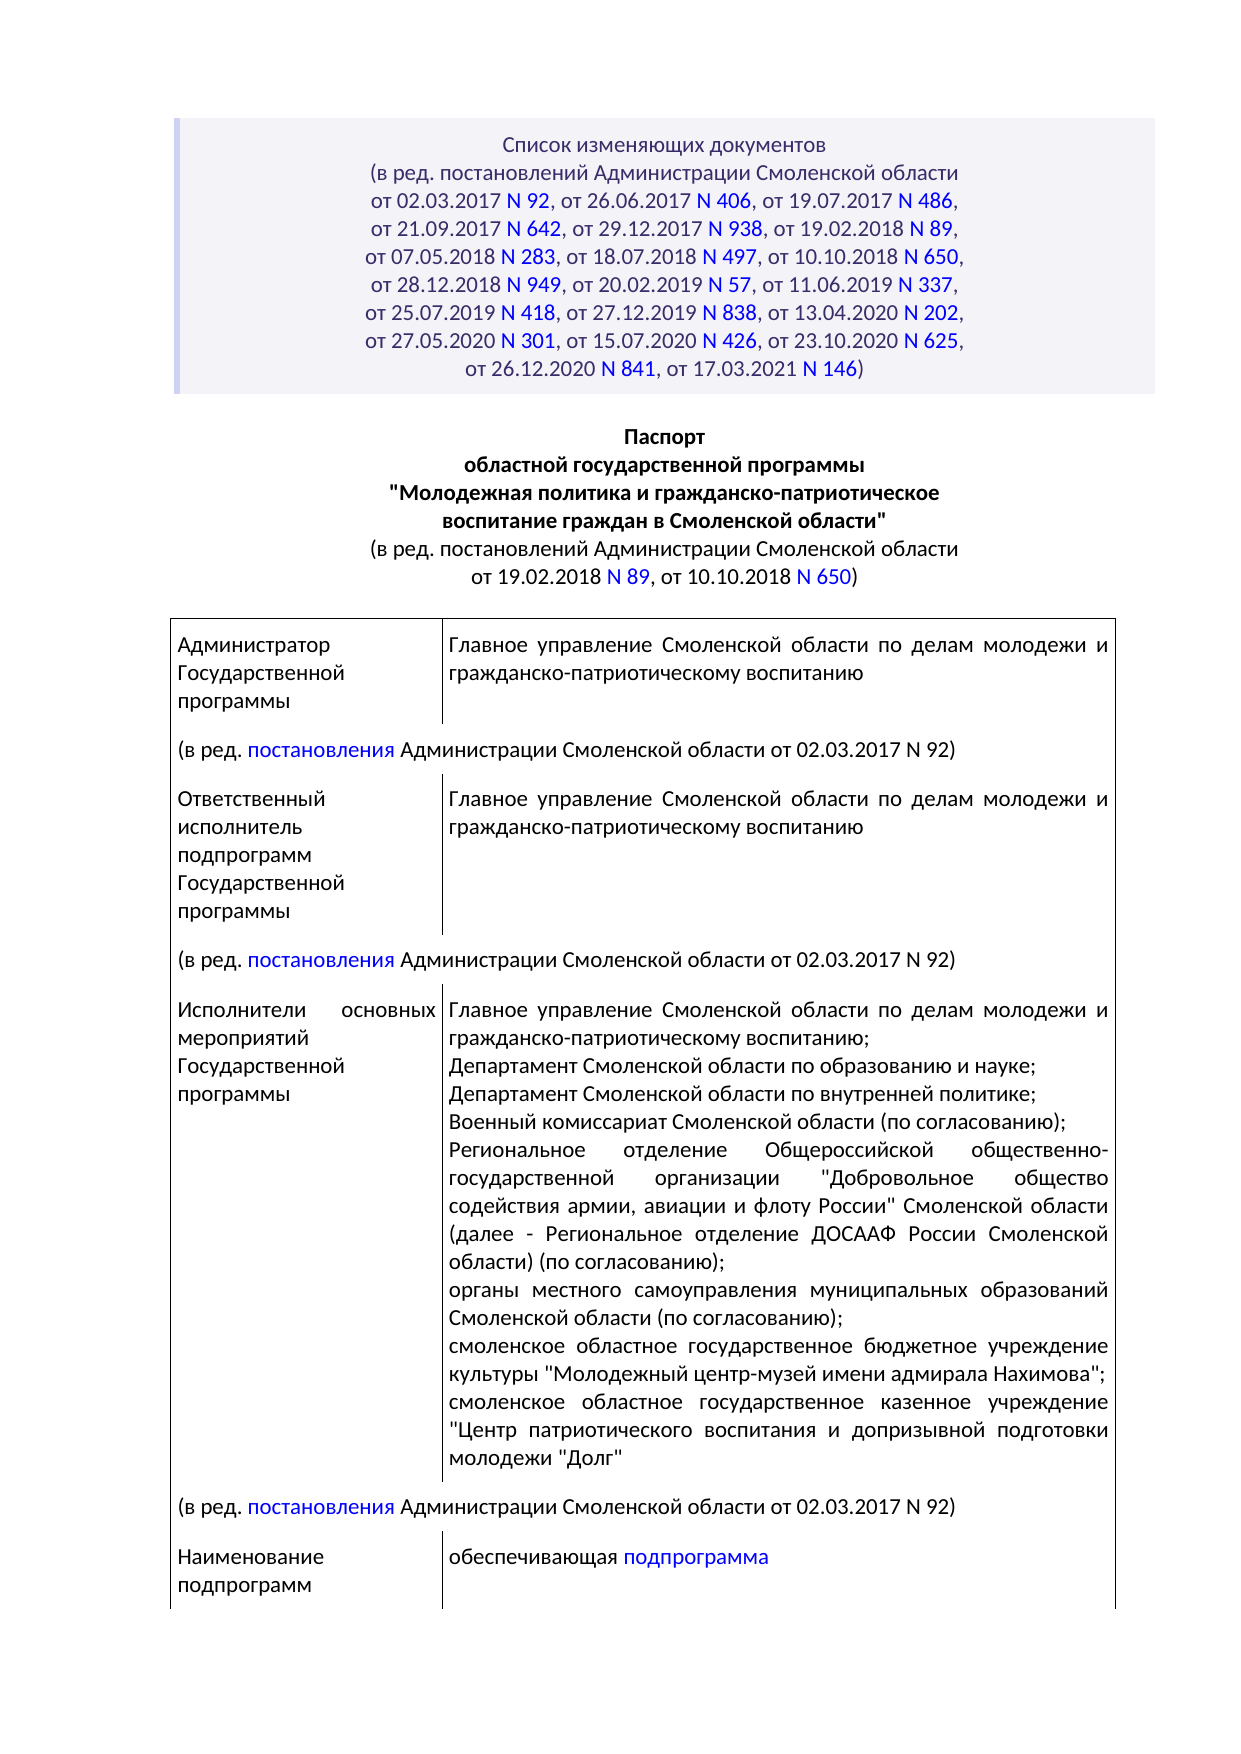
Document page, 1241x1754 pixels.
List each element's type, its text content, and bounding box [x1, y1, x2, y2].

table_header Администратор Государственной программы [171, 619, 442, 724]
table_header Список изменяющих документов (в ред. постановлений Администрации Смоленской области от 02.03.2017 N 92, от 26.06.2017 N 406, от 19.07.2017 N 486, от 21.09.2017 N 642, от 29.12.2017 N 938, от 19.02.2018 N 89, от 07.05.2018 N 283, от 18.07.2018 N 497, от 10.10.2018 N 650, от 28.12.2018 N 949, от 20.02.2019 N 57, от 11.06.2019 N 337, от 25.07.2019 N 418, от 27.12.2019 N 838, от 13.04.2020 N 202, от 27.05.2020 N 301, от 15.07.2020 N 426, от 23.10.2020 N 625, от 26.12.2020 N 841, от 17.03.2021 N 146) [180, 118, 1149, 394]
table_cell Ответственный исполнитель подпрограмм Государственной программы [171, 774, 442, 935]
text (в ред. постановлений Администрации Смоленской области [177, 534, 1152, 562]
table_cell Исполнители основных мероприятий Государственной программы [171, 984, 442, 1482]
table_header Главное управление Смоленской области по делам молодежи и гражданско-патриотическому воспитанию [443, 619, 1115, 724]
table_cell (в ред. постановления Администрации Смоленской области от 02.03.2017 N 92) [171, 1482, 1115, 1531]
table_cell Наименование подпрограмм [171, 1531, 442, 1608]
title областной государственной программы [177, 450, 1152, 478]
text от 19.02.2018 N 89, от 10.10.2018 N 650) [177, 562, 1152, 590]
title "Молодежная политика и гражданско-патриотическое [177, 478, 1152, 506]
table_cell (в ред. постановления Администрации Смоленской области от 02.03.2017 N 92) [171, 724, 1115, 774]
table_cell Главное управление Смоленской области по делам молодежи и гражданско-патриотическому воспитанию [443, 774, 1115, 935]
title Паспорт [177, 422, 1152, 450]
table_cell обеспечивающая подпрограмма [443, 1531, 1115, 1608]
table_cell (в ред. постановления Администрации Смоленской области от 02.03.2017 N 92) [171, 935, 1115, 984]
title воспитание граждан в Смоленской области" [177, 506, 1152, 534]
table_cell Главное управление Смоленской области по делам молодежи и гражданско-патриотическому воспитанию; Департамент Смоленской области по образованию и науке; Департамент Смоленской области по внутренней политике; Военный комиссариат Смоленской области (по согласованию); Региональное отделение Общероссийской общественно-государственной организации "Добровольное общество содействия армии, авиации и флоту России" Смоленской области (далее - Региональное отделение ДОСААФ России Смоленской области) (по согласованию); органы местного самоуправления муниципальных образований Смоленской области (по согласованию); смоленское областное государственное бюджетное учреждение культуры "Молодежный центр-музей имени адмирала Нахимова"; смоленское областное государственное казенное учреждение "Центр патриотического воспитания и допризывной подготовки молодежи "Долг" [443, 984, 1115, 1482]
